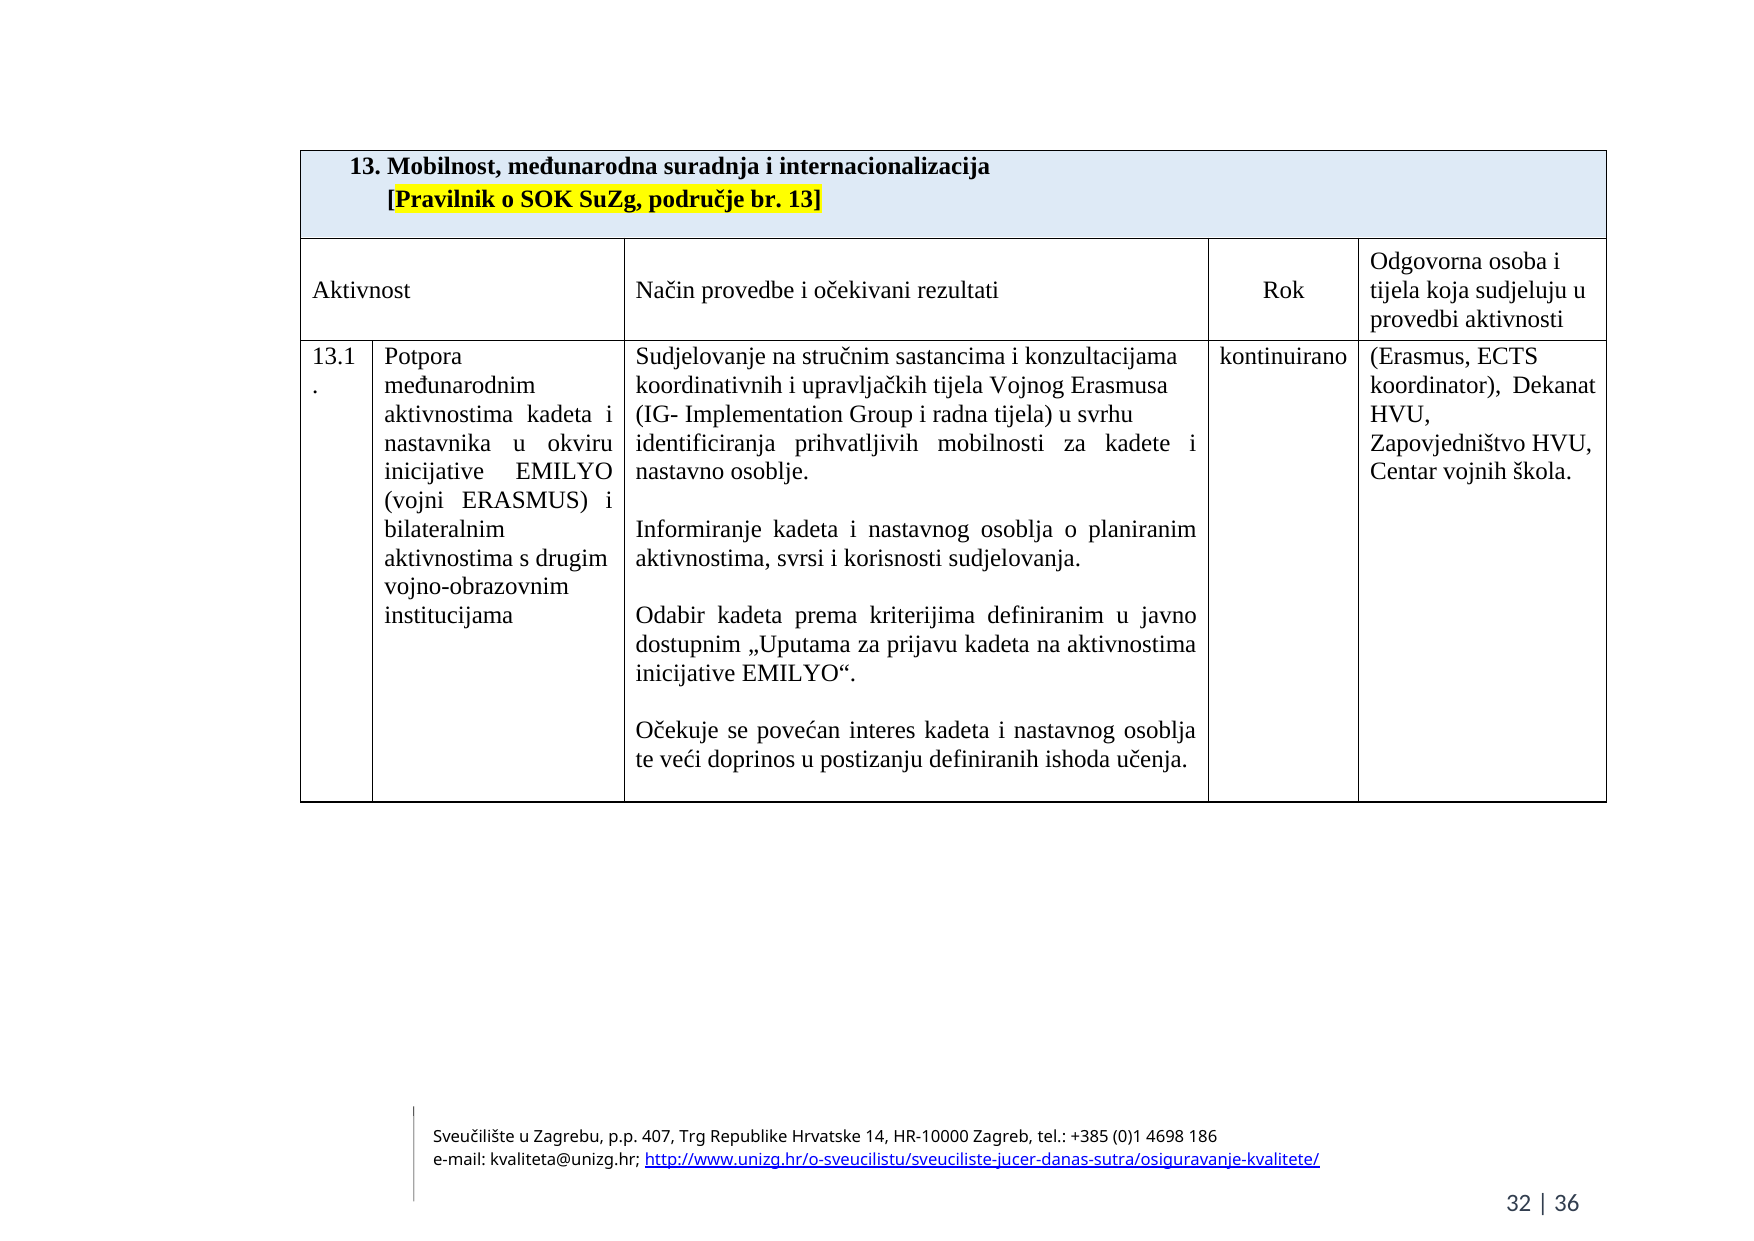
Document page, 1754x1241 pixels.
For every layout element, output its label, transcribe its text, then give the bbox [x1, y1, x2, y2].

table_cell Potpora međunarodnim aktivnostima kadeta i nastavnika u okviru inicijative EMILYO (vojni ERASMUS) i bilateralnim aktivnostima s drugim vojno-obrazovnim institucijama [373, 341, 624, 801]
table_cell Sudjelovanje na stručnim sastancima i konzultacijama koordinativnih i upravljačkih tijela Vojnog Erasmusa (IG- Implementation Group i radna tijela) u svrhu identificiranja prihvatljivih mobilnosti za kadete i nastavno osoblje. Informiranje kadeta i nastavnog osoblja o planiranim aktivnostima, svrsi i korisnosti sudjelovanja. Odabir kadeta prema kriterijima definiranim u javno dostupnim „Uputama za prijavu kadeta na aktivnostima inicijative EMILYO“. Očekuje se povećan interes kadeta i nastavnog osoblja te veći doprinos u postizanju definiranih ishoda učenja. [625, 341, 1208, 801]
table_cell Način provedbe i očekivani rezultati [625, 239, 1208, 340]
table_cell Aktivnost [301, 239, 624, 340]
table_header Mobilnost, međunarodna suradnja i internacionalizacija [Pravilnik o SOK SuZg, područje br. 13] [301, 151, 1606, 237]
table_cell 13.1. [301, 341, 372, 801]
table_cell Rok [1209, 239, 1358, 340]
table_cell kontinuirano [1209, 341, 1358, 801]
table_cell (Erasmus, ECTS koordinator), Dekanat HVU, Zapovjedništvo HVU, Centar vojnih škola. [1359, 341, 1606, 801]
table_cell Odgovorna osoba i tijela koja sudjeluju u provedbi aktivnosti [1359, 239, 1606, 340]
